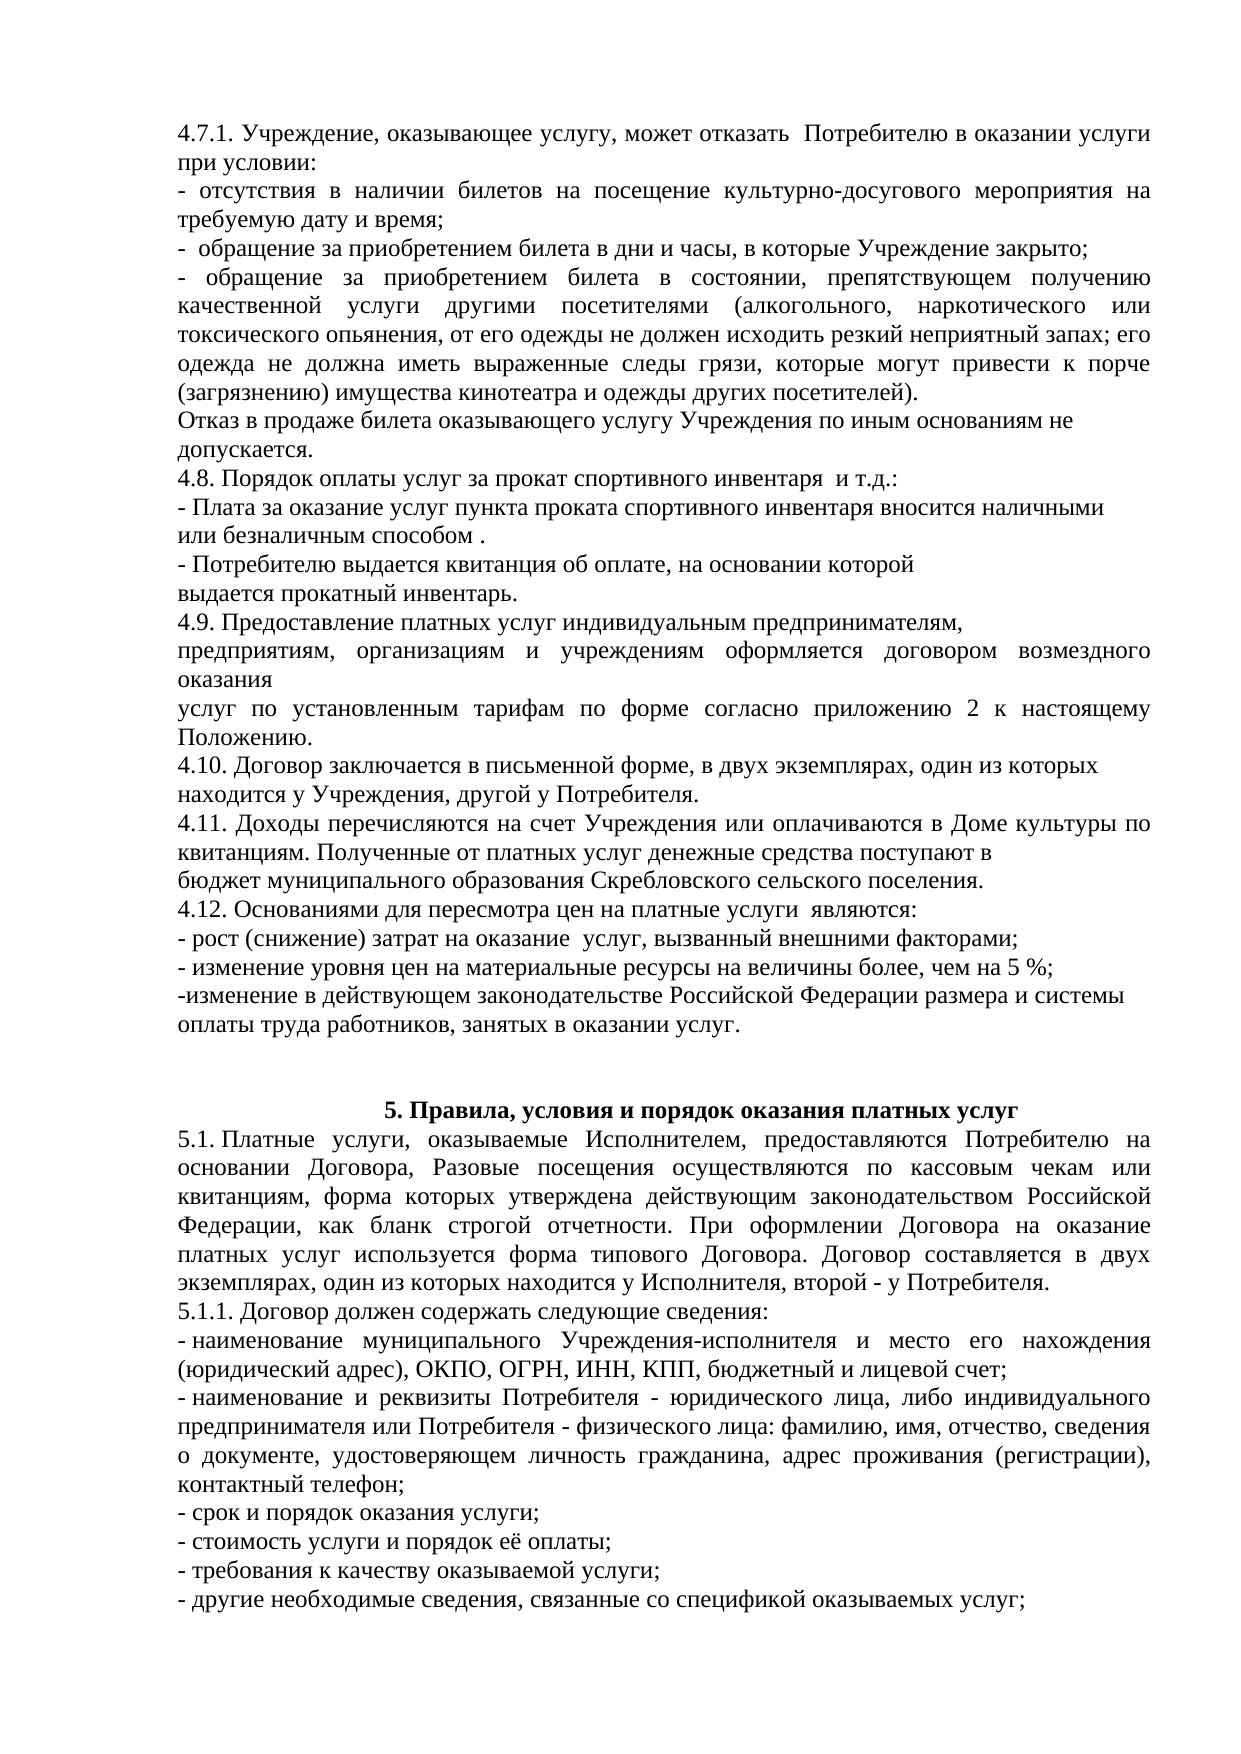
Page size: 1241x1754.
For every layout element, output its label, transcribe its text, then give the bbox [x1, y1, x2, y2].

text - рост (снижение) затрат на оказание услуг, вызванный внешними факторами; [177, 923, 1152, 952]
text выдается прокатный инвентарь. [177, 578, 1152, 607]
text - наименование муниципального Учреждения-исполнителя и место его нахождения (юридический адрес), ОКПО, ОГРН, ИНН, КПП, бюджетный и лицевой счет; [177, 1325, 1152, 1382]
text Отказ в продаже билета оказывающего услугу Учреждения по иным основаниям не [177, 406, 1152, 434]
text - стоимость услуги и порядок её оплаты; [177, 1526, 1152, 1555]
text 4.11. Доходы перечисляются на счет Учреждения или оплачиваются в Доме культуры по квитанциям. Полученные от платных услуг денежные средства поступают в [177, 808, 1152, 866]
text или безналичным способом . [177, 521, 1152, 549]
text находится у Учреждения, другой у Потребителя. [177, 779, 1152, 808]
text - наименование и реквизиты Потребителя - юридического лица, либо индивидуального предпринимателя или Потребителя - физического лица: фамилию, имя, отчество, сведения о документе, удостоверяющем личность гражданина, адрес проживания (регистрации), контактный телефон; [177, 1382, 1152, 1497]
text бюджет муниципального образования Скребловского сельского поселения. [177, 866, 1152, 894]
text предприятиям, организациям и учреждениям оформляется договором возмездного оказания [177, 636, 1152, 693]
text - Плата за оказание услуг пункта проката спортивного инвентаря вносится наличными [177, 492, 1152, 521]
text 5. Правила, условия и порядок оказания платных услуг [177, 1095, 1152, 1124]
text 4.10. Договор заключается в письменной форме, в двух экземплярах, один из которых [177, 751, 1152, 779]
text услуг по установленным тарифам по форме согласно приложению 2 к настоящему Положению. [177, 693, 1152, 751]
text 5.1.1. Договор должен содержать следующие сведения: [177, 1296, 1152, 1325]
text - отсутствия в наличии билетов на посещение культурно-досугового мероприятия на требуемую дату и время; [177, 176, 1152, 233]
text 4.7.1. Учреждение, оказывающее услугу, может отказать Потребителю в оказании услуги при условии: [177, 118, 1152, 176]
text - требования к качеству оказываемой услуги; [177, 1555, 1152, 1584]
text 4.12. Основаниями для пересмотра цен на платные услуги являются: [177, 894, 1152, 923]
text - изменение уровня цен на материальные ресурсы на величины более, чем на 5 %; [177, 952, 1152, 981]
text -изменение в действующем законодательстве Российской Федерации размера и системы [177, 981, 1152, 1009]
text - другие необходимые сведения, связанные со спецификой оказываемых услуг; [177, 1584, 1152, 1612]
text 4.8. Порядок оплаты услуг за прокат спортивного инвентаря и т.д.: [177, 463, 1152, 492]
text 4.9. Предоставление платных услуг индивидуальным предпринимателям, [177, 607, 1152, 636]
text - срок и порядок оказания услуги; [177, 1497, 1152, 1526]
text - обращение за приобретением билета в дни и часы, в которые Учреждение закрыто; [177, 233, 1152, 262]
text оплаты труда работников, занятых в оказании услуг. [177, 1009, 1152, 1038]
text допускается. [177, 434, 1152, 463]
text 5.1. Платные услуги, оказываемые Исполнителем, предоставляются Потребителю на основании Договора, Разовые посещения осуществляются по кассовым чекам или квитанциям, форма которых утверждена действующим законодательством Российской Федерации, как бланк строгой отчетности. При оформлении Договора на оказание платных услуг используется форма типового Договора. Договор составляется в двух экземплярах, один из которых находится у Исполнителя, второй - у Потребителя. [177, 1124, 1152, 1296]
text - Потребителю выдается квитанция об оплате, на основании которой [177, 549, 1152, 578]
text - обращение за приобретением билета в состоянии, препятствующем получению качественной услуги другими посетителями (алкогольного, наркотического или токсического опьянения, от его одежды не должен исходить резкий неприятный запах; его одежда не должна иметь выраженные следы грязи, которые могут привести к порче (загрязнению) имущества кинотеатра и одежды других посетителей). [177, 262, 1152, 406]
